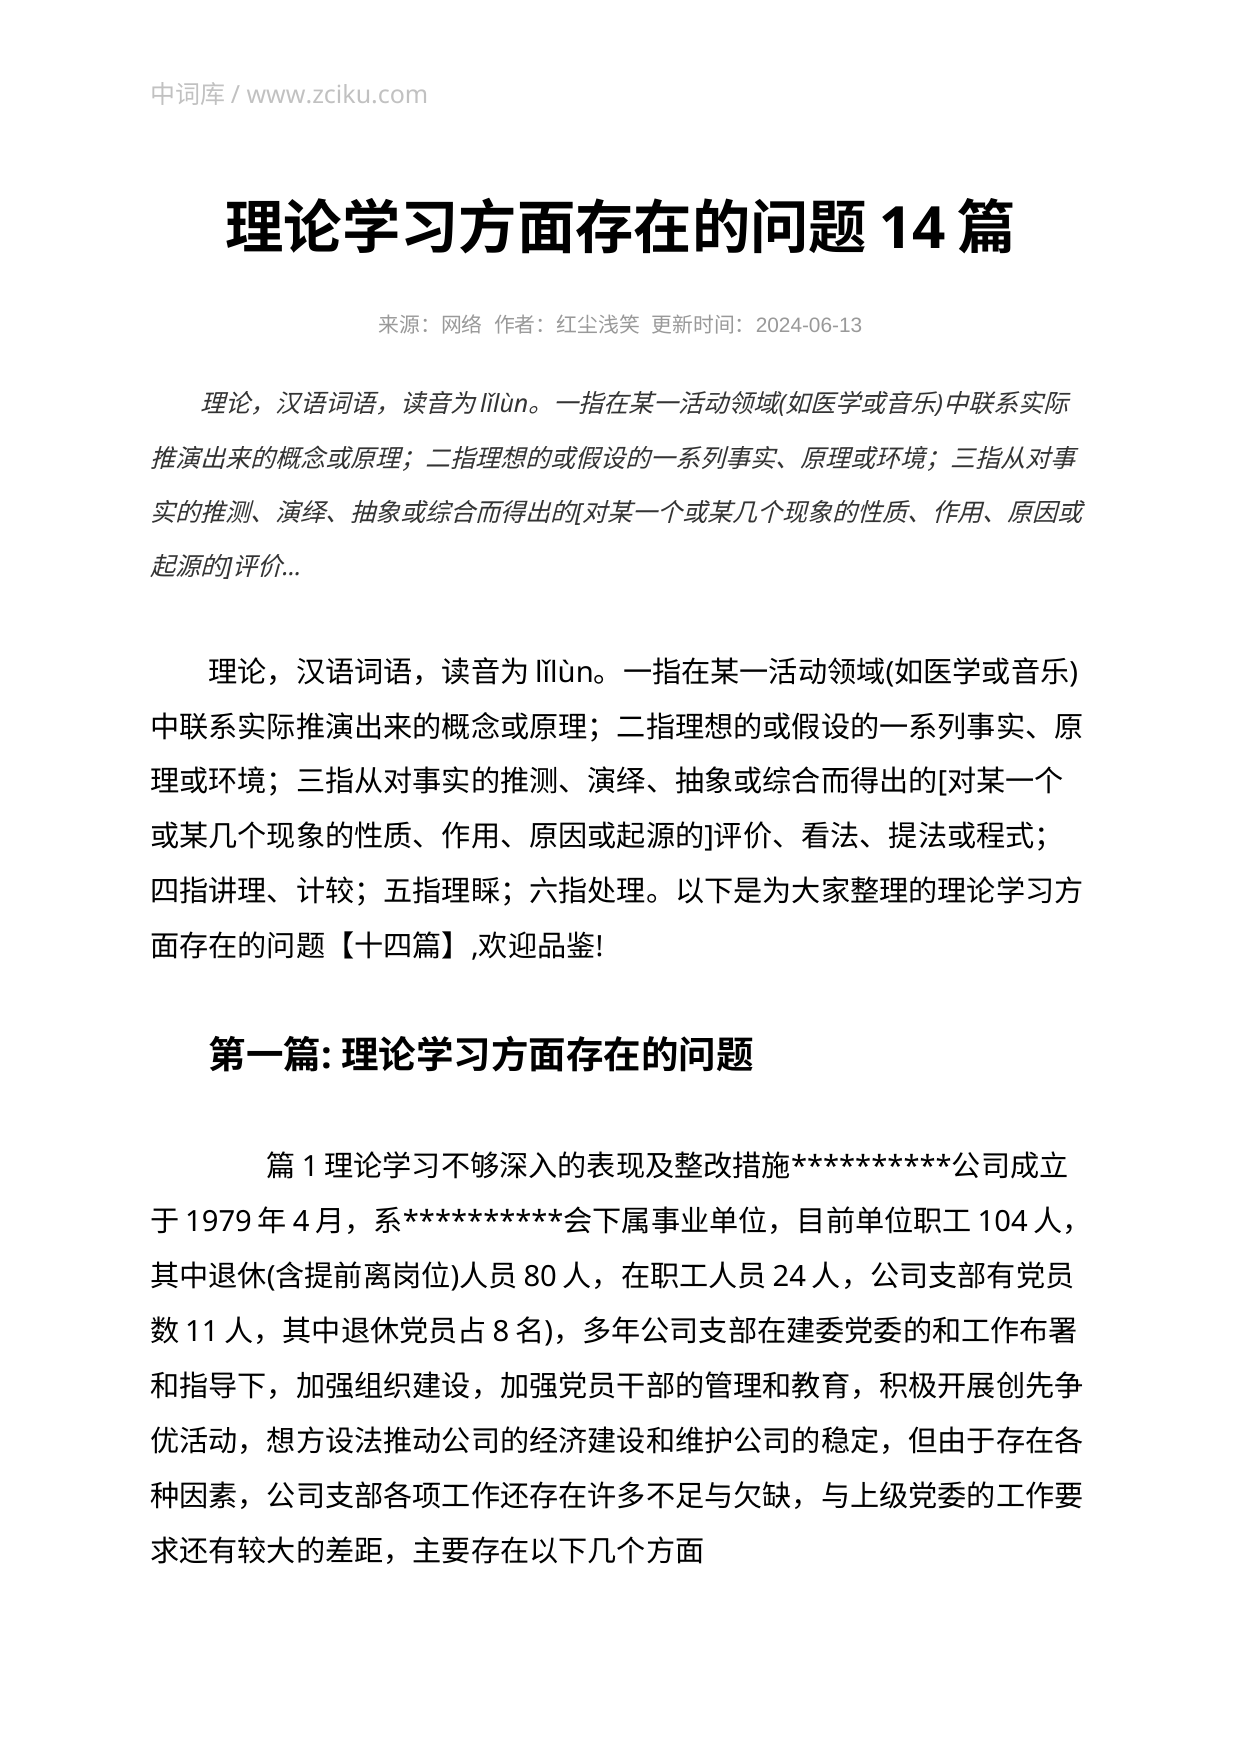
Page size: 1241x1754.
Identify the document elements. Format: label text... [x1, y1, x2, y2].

text 第一篇: 理论学习方面存在的问题 [150, 1025, 1090, 1079]
text 理论，汉语词语，读音为lǐlùn。一指在某一活动领域(如医学或音乐)中联系实际推演出来的概念或原理；二指理想的或假设的一系列事实、原理或环境；三指从对事实的推测、演绎、抽象或综合而得出的[对某一个或某几个现象的性质、作用、原因或起源的]评价... [150, 384, 1090, 583]
subtitle 理论学习方面存在的问题14篇 [150, 181, 1090, 266]
text 理论，汉语词语，读音为lǐlùn。一指在某一活动领域(如医学或音乐)中联系实际推演出来的概念或原理；二指理想的或假设的一系列事实、原理或环境；三指从对事实的推测、演绎、抽象或综合而得出的[对某一个或某几个现象的性质、作用、原因或起源的]评价、看法、提法或程式；四指讲理、计较；五指理睬；六指处理。以下是为大家整理的理论学习方面存在的问题【十四篇】,欢迎品鉴! [150, 648, 1090, 965]
text 来源：网络 作者：红尘浅笑 更新时间：2024-06-13 [150, 313, 1090, 337]
text 篇1理论学习不够深入的表现及整改措施**********公司成立于1979年4月，系**********会下属事业单位，目前单位职工104人，其中退休(含提前离岗位)人员80人，在职工人员24人，公司支部有党员数11人，其中退休党员占8名)，多年公司支部在建委党委的和工作布署和指导下，加强组织建设，加强党员干部的管理和教育，积极开展创先争优活动，想方设法推动公司的经济建设和维护公司的稳定，但由于存在各种因素，公司支部各项工作还存在许多不足与欠缺，与上级党委的工作要求还有较大的差距，主要存在以下几个方面 [150, 1142, 1090, 1569]
